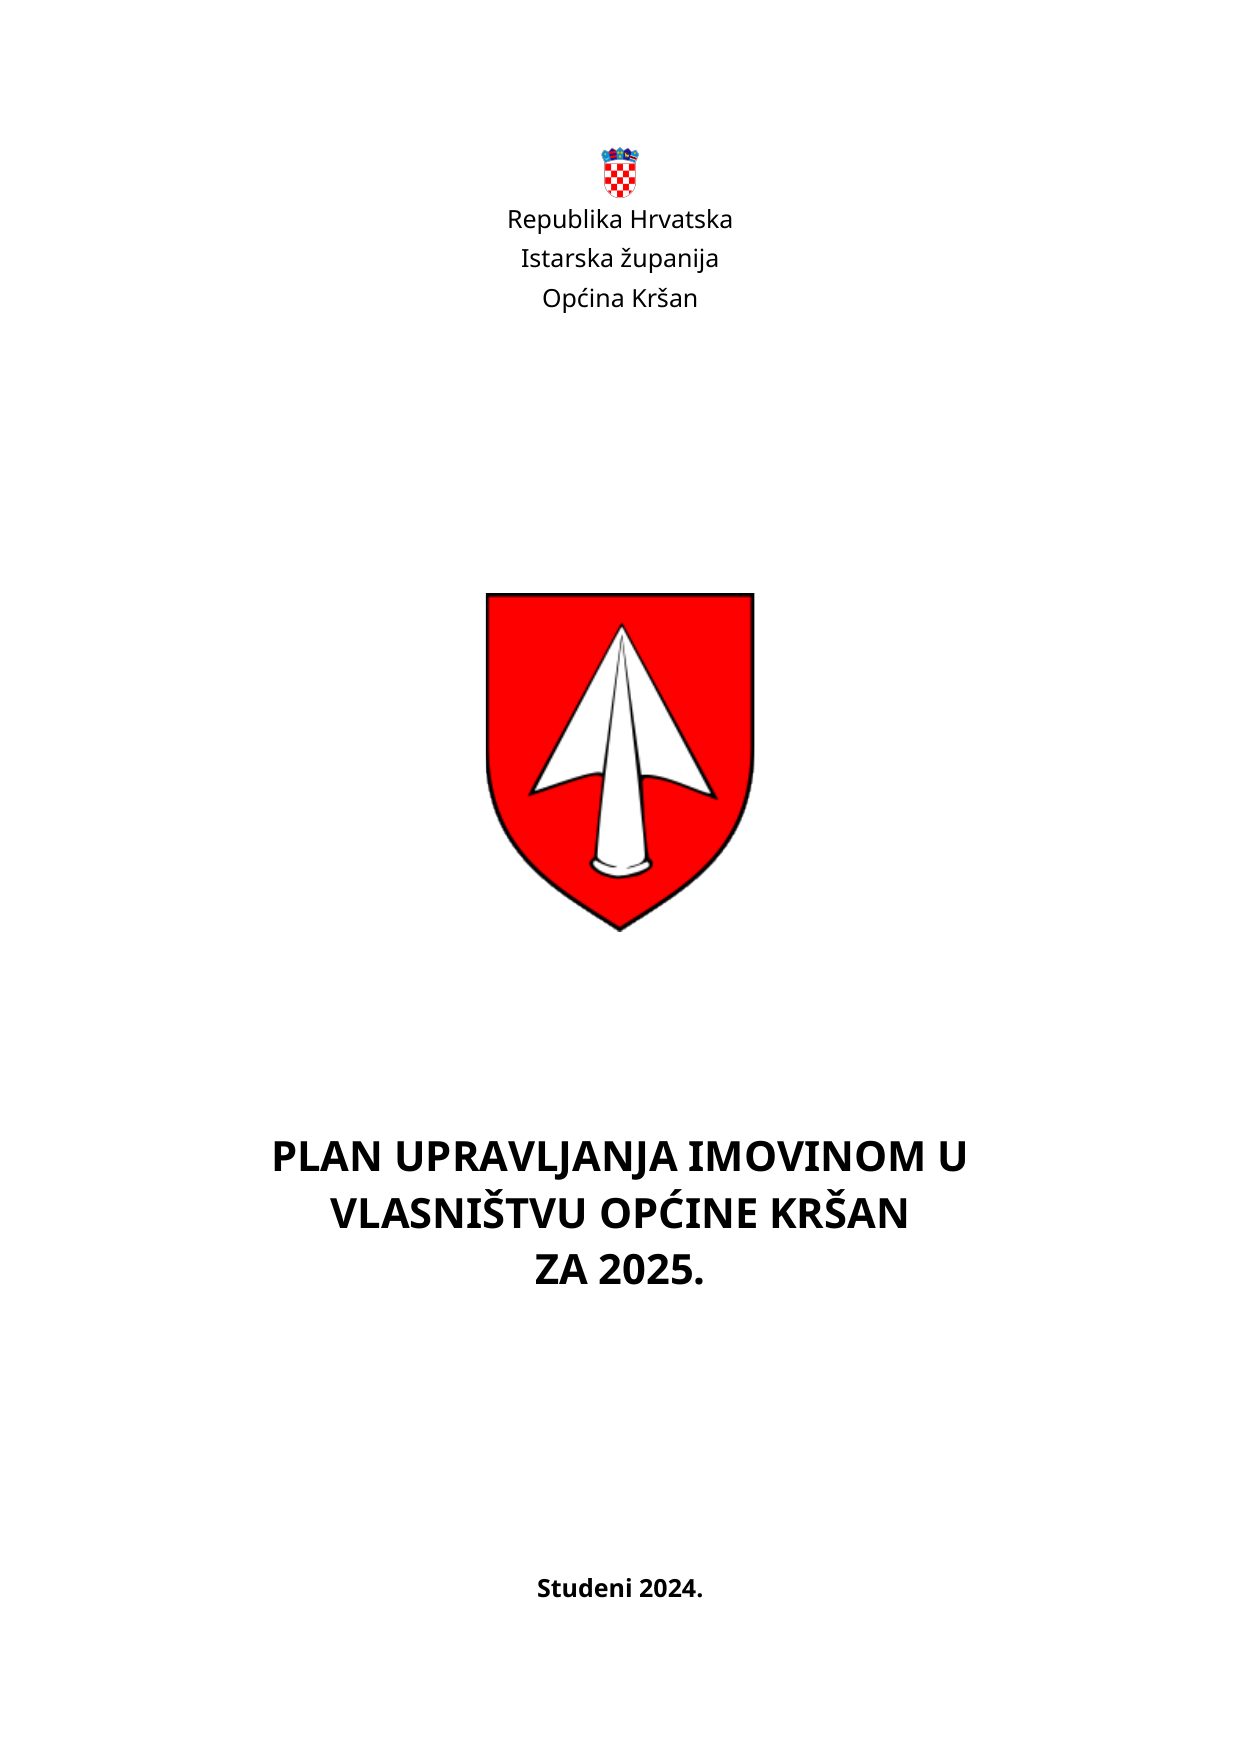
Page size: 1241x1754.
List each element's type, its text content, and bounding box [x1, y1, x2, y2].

text ZA 2025. [148, 1240, 1092, 1297]
text Istarska županija [148, 241, 1092, 275]
picture [485, 593, 755, 932]
text PLAN UPRAVLJANJA IMOVINOM U VLASNIŠTVU OPĆINE KRŠAN [148, 1127, 1092, 1240]
text Općina Kršan [148, 280, 1092, 314]
text Studeni 2024. [148, 1571, 1092, 1605]
picture [601, 147, 639, 198]
text Republika Hrvatska [148, 202, 1092, 236]
